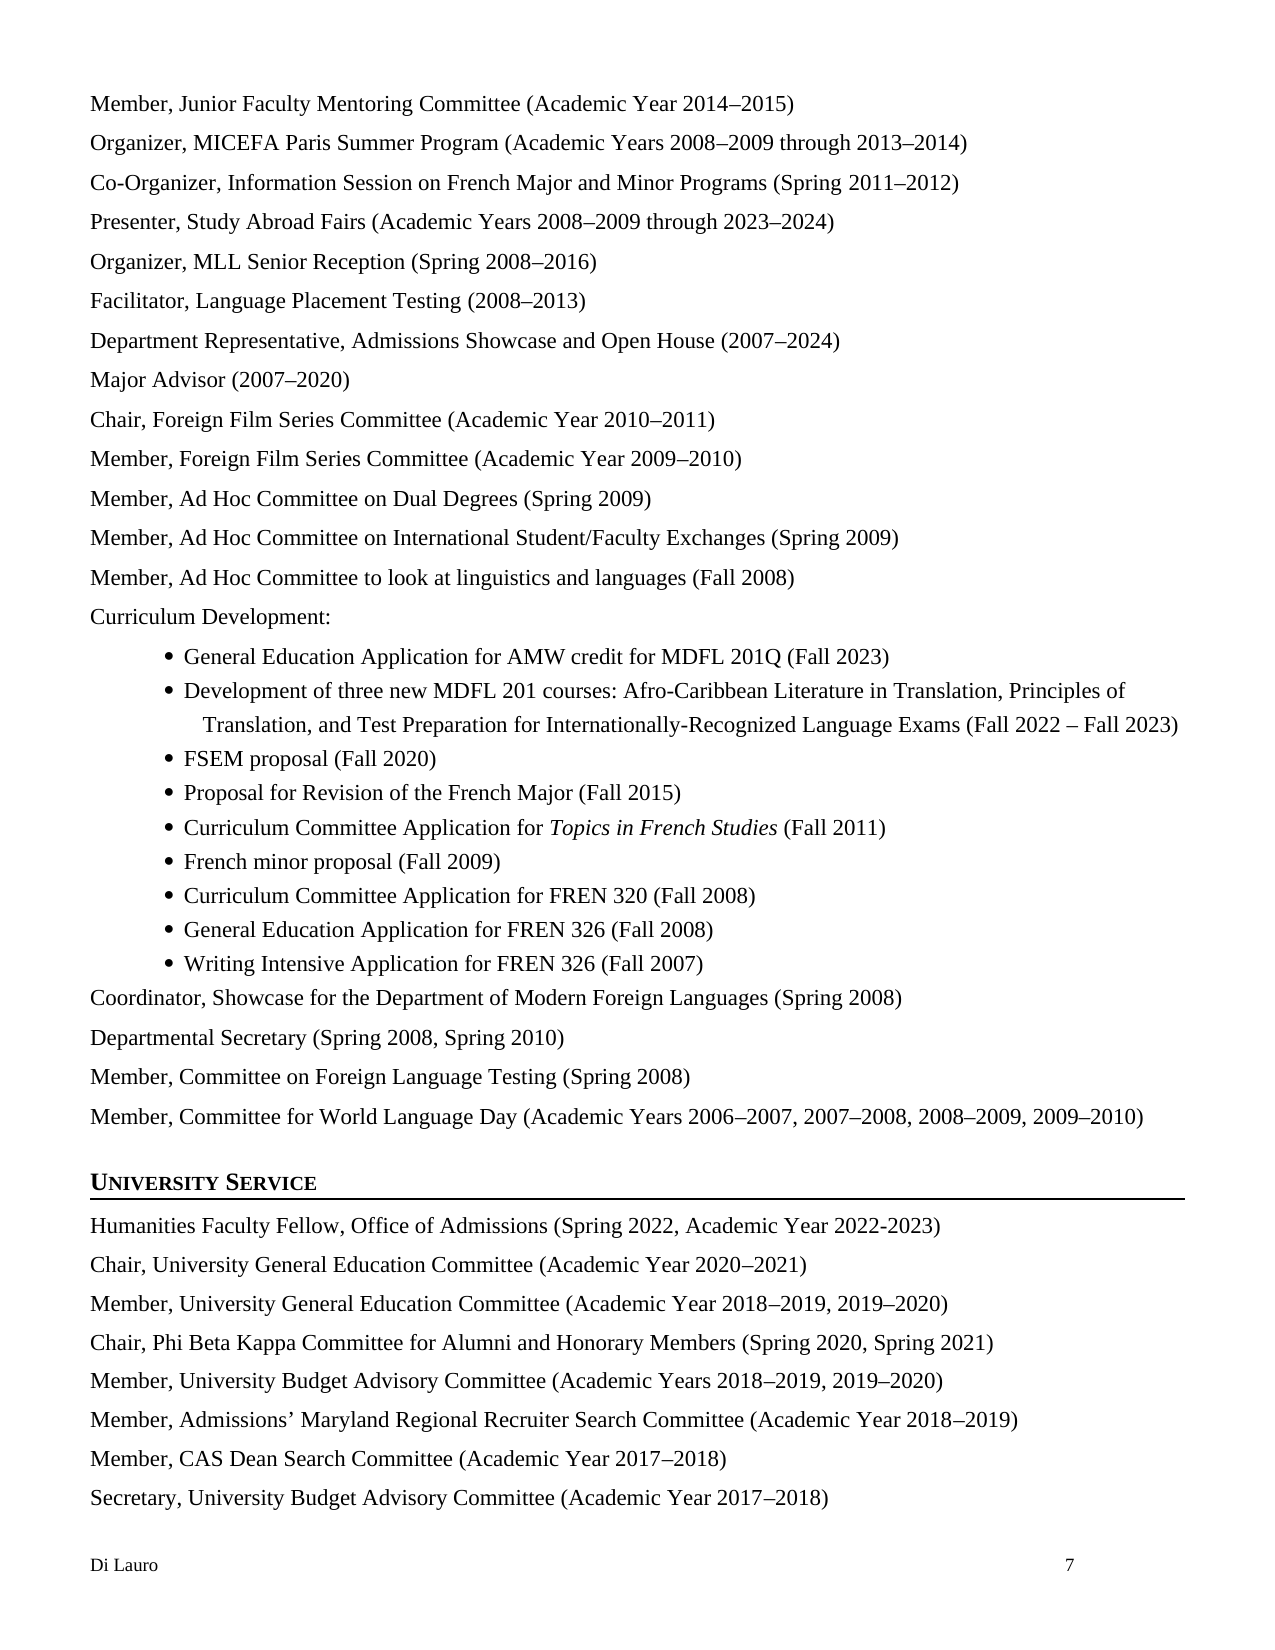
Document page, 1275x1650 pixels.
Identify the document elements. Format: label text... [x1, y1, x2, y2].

text Member, CAS Dean Search Committee (Academic Year 2017–2018) [90, 1445, 1185, 1472]
text Coordinator, Showcase for the Department of Modern Foreign Languages (Spring 2008) [90, 984, 1185, 1011]
text Member, Ad Hoc Committee on International Student/Faculty Exchanges (Spring 2009) [90, 524, 1185, 551]
list French minor proposal (Fall 2009) [165, 848, 1185, 874]
text Curriculum Development: [90, 603, 1185, 629]
text Member, Admissions’ Maryland Regional Recruiter Search Committee (Academic Year 2018–2019) [90, 1406, 1185, 1433]
text Facilitator, Language Placement Testing (2008–2013) [90, 287, 1185, 314]
list General Education Application for AMW credit for MDFL 201Q (Fall 2023) [165, 643, 1185, 669]
text Department Representative, Admissions Showcase and Open House (2007–2024) [90, 327, 1236, 353]
list Development of three new MDFL 201 courses: Afro-Caribbean Literature in Translation, Principles of Translation, and Test Preparation for Internationally-Recognized Language Exams (Fall 2022 – Fall 2023) [165, 677, 1185, 737]
text Member, University General Education Committee (Academic Year 2018–2019, 2019–2020) [90, 1290, 1185, 1316]
text Member, Committee on Foreign Language Testing (Spring 2008) [90, 1063, 1185, 1090]
text Chair, University General Education Committee (Academic Year 2020–2021) [90, 1251, 1185, 1277]
text Organizer, MLL Senior Reception (Spring 2008–2016) [90, 248, 1185, 274]
list Curriculum Committee Application for FREN 320 (Fall 2008) [165, 882, 1185, 908]
text Chair, Foreign Film Series Committee (Academic Year 2010–2011) [90, 406, 1185, 432]
text Member, Ad Hoc Committee on Dual Degrees (Spring 2009) [90, 485, 1185, 511]
list Writing Intensive Application for FREN 326 (Fall 2007) [165, 950, 1185, 977]
text Humanities Faculty Fellow, Office of Admissions (Spring 2022, Academic Year 2022-2023) [90, 1212, 1185, 1238]
text Member, University Budget Advisory Committee (Academic Years 2018–2019, 2019–2020) [90, 1368, 1185, 1394]
text Presenter, Study Abroad Fairs (Academic Years 2008–2009 through 2023–2024) [90, 208, 1185, 235]
list Proposal for Revision of the French Major (Fall 2015) [165, 779, 1185, 806]
text Secretary, University Budget Advisory Committee (Academic Year 2017–2018) [90, 1484, 1185, 1511]
list Curriculum Committee Application for Topics in French Studies (Fall 2011) [165, 813, 1185, 840]
text Co-Organizer, Information Session on French Major and Minor Programs (Spring 2011–2012) [90, 169, 1185, 195]
text Member, Ad Hoc Committee to look at linguistics and languages (Fall 2008) [90, 564, 1185, 590]
text Major Advisor (2007–2020) [90, 366, 1185, 393]
text Member, Junior Faculty Mentoring Committee (Academic Year 2014–2015) [90, 90, 1185, 116]
subtitle University Service [90, 1167, 1185, 1198]
text Chair, Phi Beta Kappa Committee for Alumni and Honorary Members (Spring 2020, Spring 2021) [90, 1329, 1185, 1355]
text Departmental Secretary (Spring 2008, Spring 2010) [90, 1024, 1185, 1050]
list General Education Application for FREN 326 (Fall 2008) [165, 916, 1185, 942]
list FSEM proposal (Fall 2020) [165, 745, 1185, 772]
text Member, Committee for World Language Day (Academic Years 2006–2007, 2007–2008, 2008–2009, 2009–2010) [90, 1103, 1185, 1129]
text Member, Foreign Film Series Committee (Academic Year 2009–2010) [90, 445, 1185, 472]
text Organizer, MICEFA Paris Summer Program (Academic Years 2008–2009 through 2013–2014) [90, 129, 1185, 156]
